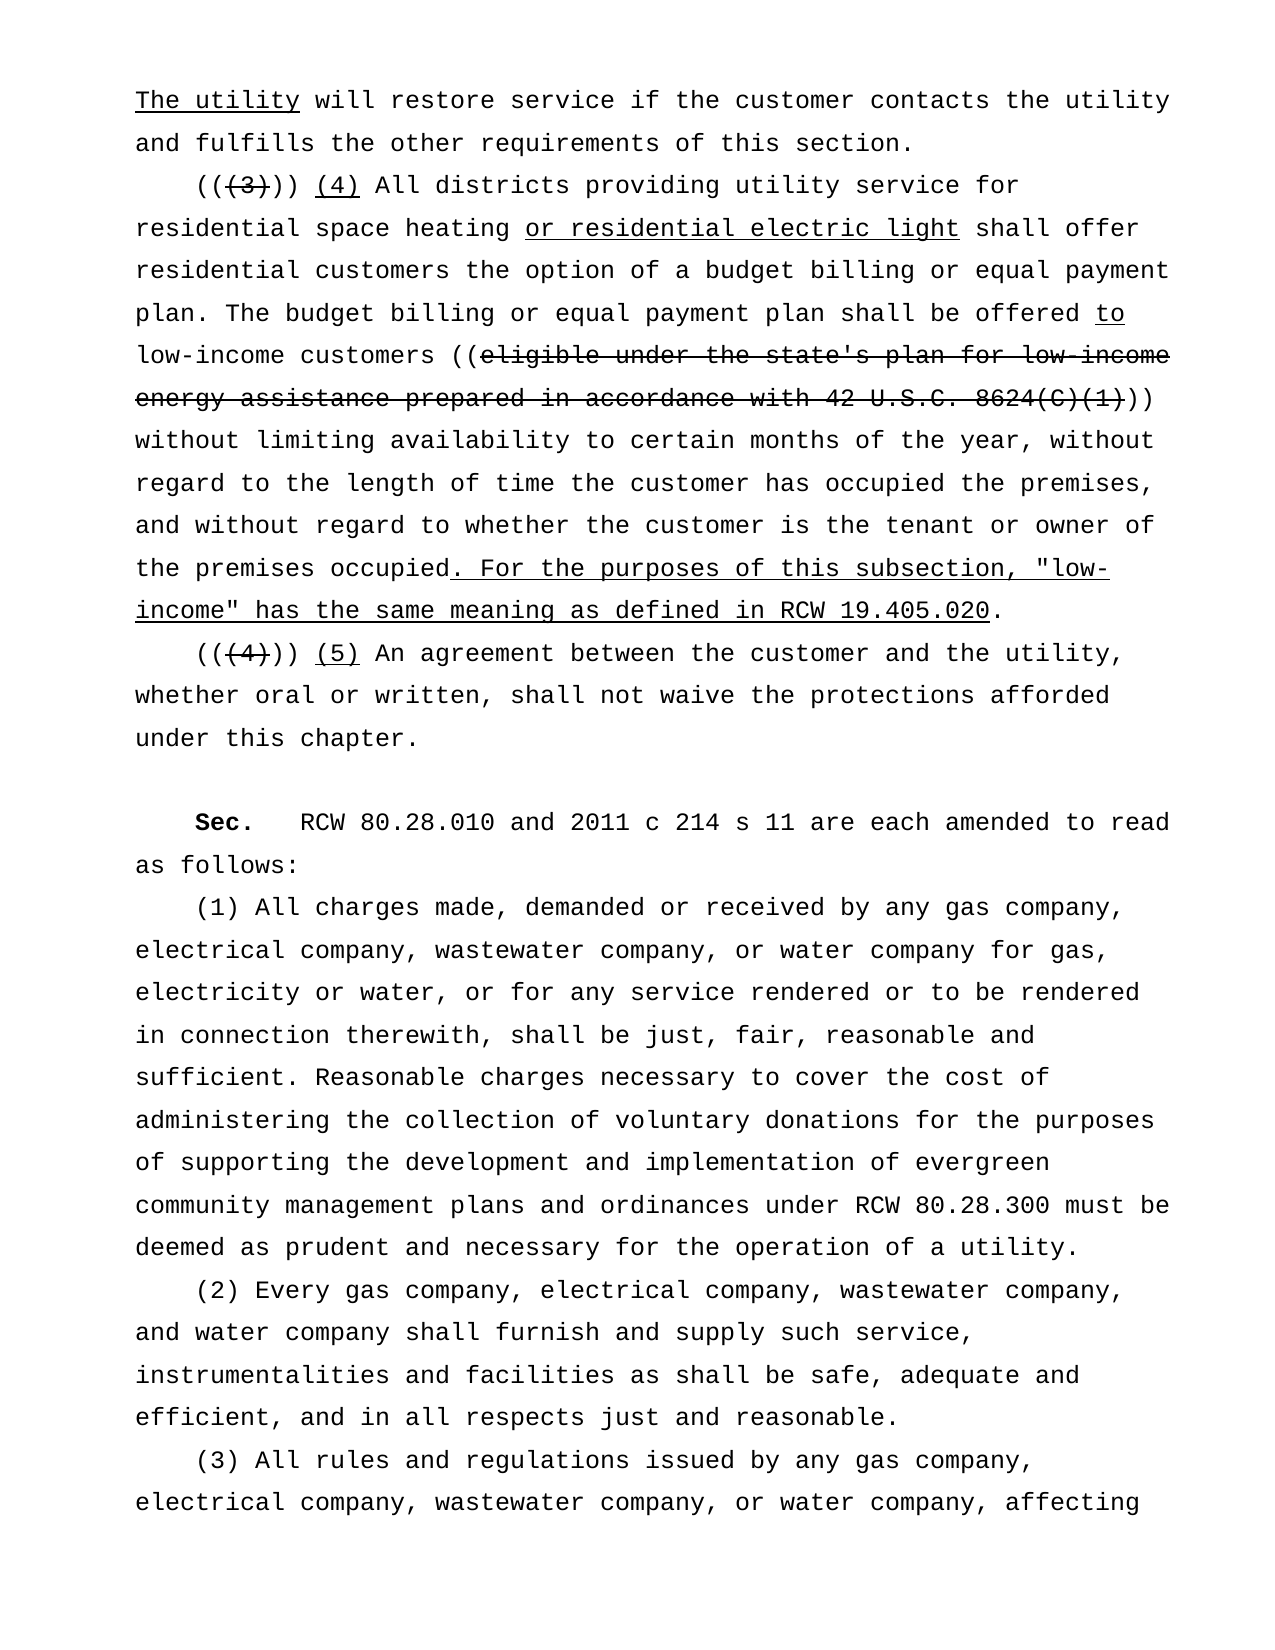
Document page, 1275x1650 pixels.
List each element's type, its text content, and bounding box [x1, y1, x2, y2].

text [135, 75, 1170, 160]
text (((3))) (4) All districts providing utility service for residential space heating or residential electric light shall offer residential customers the option of a budget billing or equal payment plan. The budget billing or equal payment plan shall be offered to low-income customers ((eligible under the state's plan for low-income energy assistance prepared in accordance with 42 U.S.C. 8624(C)(1))) without limiting availability to certain months of the year, without regard to the length of time the customer has occupied the premises, and without regard to whether the customer is the tenant or owner of the premises occupied. For the purposes of this subsection, "low-income" has the same meaning as defined in RCW 19.405.020. [135, 160, 1170, 627]
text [135, 1434, 1170, 1519]
text Sec. RCW 80.28.010 and 2011 c 214 s 11 are each amended to read as follows: [135, 797, 1170, 882]
text (2) Every gas company, electrical company, wastewater company, and water company shall furnish and supply such service, instrumentalities and facilities as shall be safe, adequate and efficient, and in all respects just and reasonable. [135, 1264, 1170, 1434]
text (1) All charges made, demanded or received by any gas company, electrical company, wastewater company, or water company for gas, electricity or water, or for any service rendered or to be rendered in connection therewith, shall be just, fair, reasonable and sufficient. Reasonable charges necessary to cover the cost of administering the collection of voluntary donations for the purposes of supporting the development and implementation of evergreen community management plans and ordinances under RCW 80.28.300 must be deemed as prudent and necessary for the operation of a utility. [135, 882, 1170, 1264]
text (((4))) (5) An agreement between the customer and the utility, whether oral or written, shall not waive the protections afforded under this chapter. [135, 627, 1170, 755]
